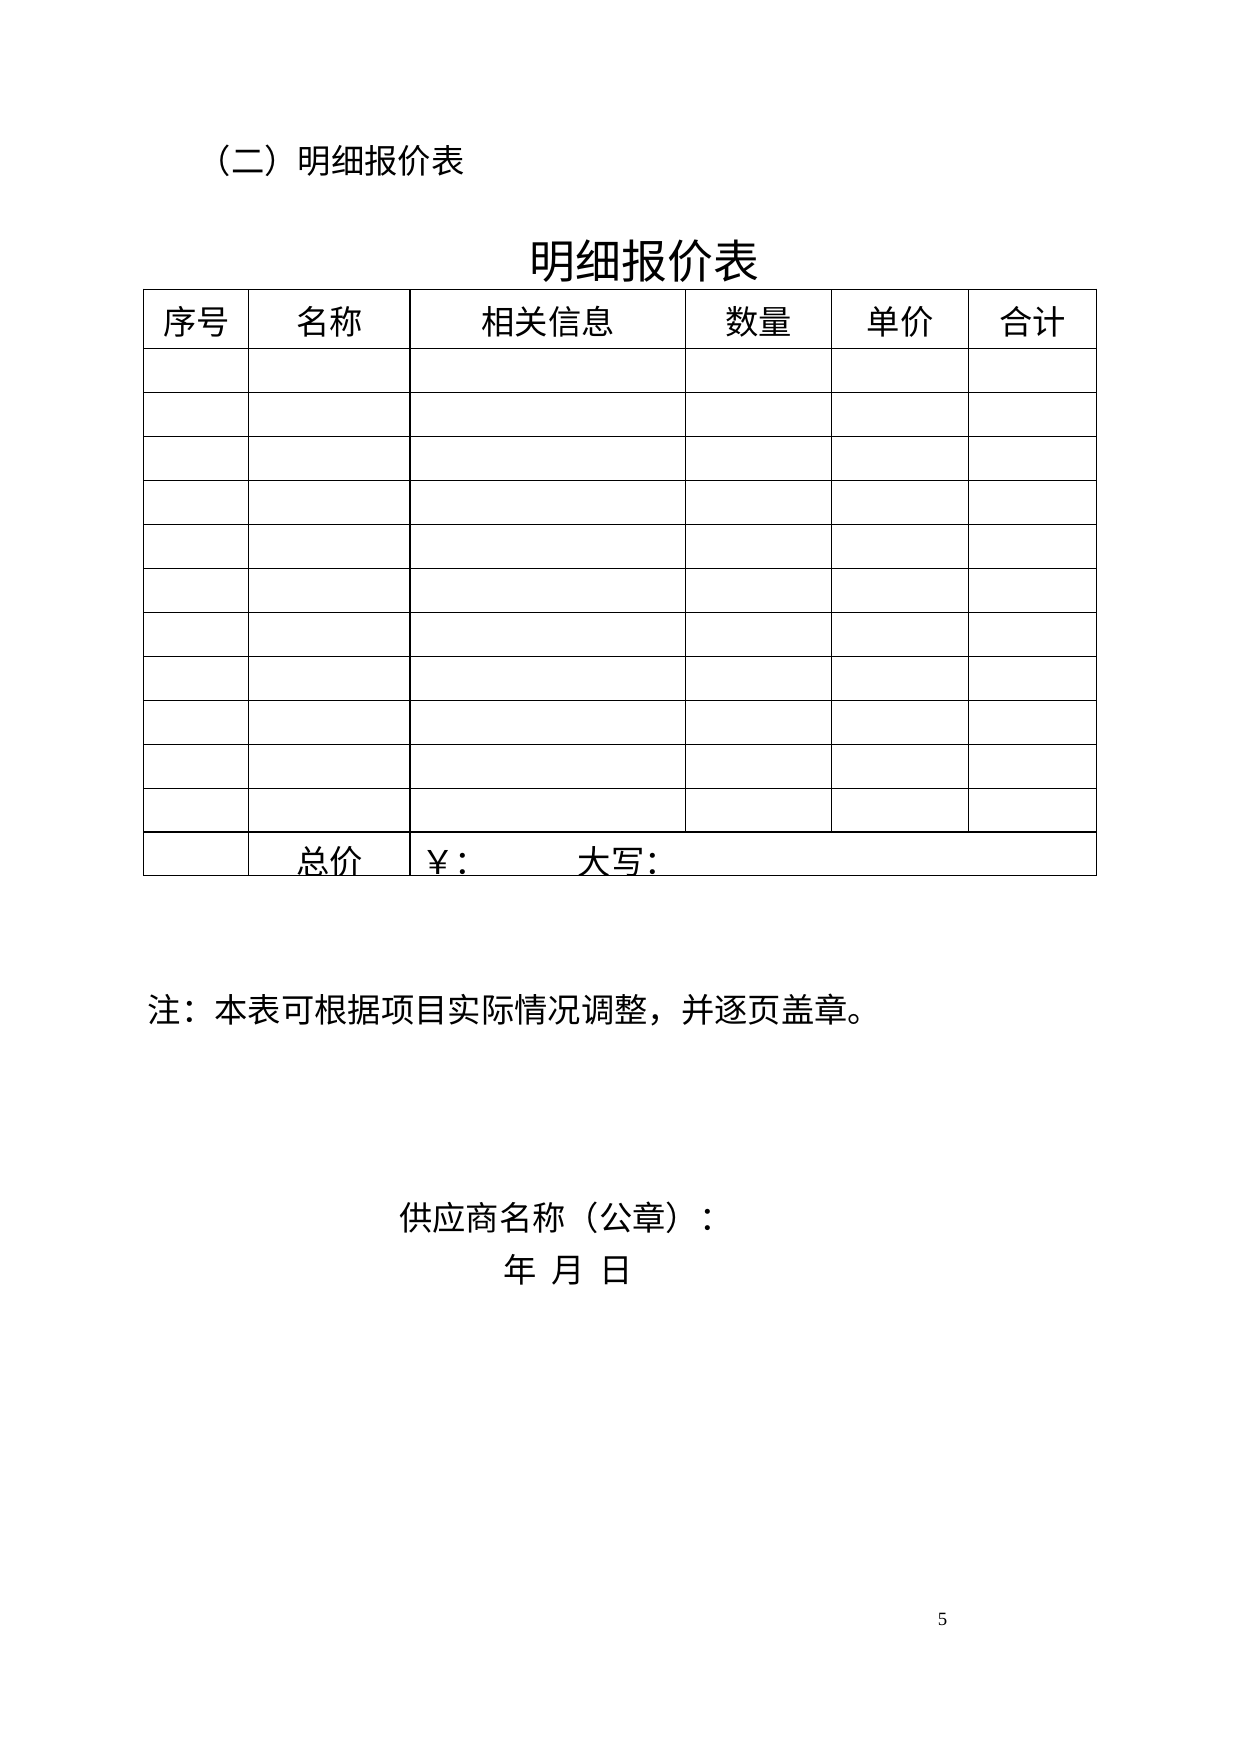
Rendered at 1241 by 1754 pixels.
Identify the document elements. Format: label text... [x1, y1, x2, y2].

table_cell [832, 525, 968, 568]
table_cell [832, 745, 968, 787]
table_cell [249, 393, 409, 436]
table_cell 12 [144, 833, 248, 875]
table_header 名称 [249, 290, 409, 348]
table_cell 8 [144, 657, 248, 699]
table_cell [249, 481, 409, 524]
table_cell [411, 525, 685, 568]
table_cell [249, 789, 409, 831]
table_cell [411, 657, 685, 699]
table_cell [832, 349, 968, 392]
table_cell [686, 437, 831, 480]
text 注：本表可根据项目实际情况调整，并逐页盖章。 [148, 981, 1092, 1033]
table_cell [832, 569, 968, 612]
table_cell 6 [144, 569, 248, 612]
table_cell [969, 525, 1096, 568]
table_header 合计 [969, 290, 1096, 348]
table_cell [249, 569, 409, 612]
table_cell [969, 437, 1096, 480]
table_cell [969, 349, 1096, 392]
table_cell [969, 789, 1096, 831]
table_cell [686, 525, 831, 568]
table_cell [686, 745, 831, 787]
table_cell [969, 481, 1096, 524]
table_cell 9 [144, 701, 248, 743]
table_cell 4 [144, 481, 248, 524]
table_cell [832, 701, 968, 743]
text 明细报价表 [148, 236, 1092, 288]
table_cell [832, 789, 968, 831]
table_cell 7 [144, 613, 248, 656]
table_cell [686, 569, 831, 612]
table_header 单价 [832, 290, 968, 348]
table_cell [969, 569, 1096, 612]
table_cell [686, 789, 831, 831]
table_cell [249, 701, 409, 743]
table_cell [411, 789, 685, 831]
table_cell 11 [144, 789, 248, 831]
table_cell [411, 569, 685, 612]
table_header 相关信息 [411, 290, 685, 348]
table_cell 13 [144, 437, 248, 480]
table_cell [832, 437, 968, 480]
text 供应商名称（公章）： [148, 1189, 1092, 1241]
table_cell [411, 701, 685, 743]
table_cell [411, 613, 685, 656]
table_cell [832, 393, 968, 436]
text （二）明细报价表 [148, 132, 1092, 184]
table_cell [832, 657, 968, 699]
table_cell [686, 613, 831, 656]
table_cell [249, 613, 409, 656]
table_cell [969, 393, 1096, 436]
table_cell [249, 349, 409, 392]
table_cell 总价 [249, 833, 409, 875]
table_header 数量 [686, 290, 831, 348]
table_cell [969, 701, 1096, 743]
table_cell [969, 745, 1096, 787]
table_cell [411, 745, 685, 787]
table_cell [686, 481, 831, 524]
table_cell [249, 657, 409, 699]
table_cell 22 [144, 393, 248, 436]
table_cell [686, 657, 831, 699]
table_cell [969, 657, 1096, 699]
table_cell [249, 745, 409, 787]
table_cell [686, 701, 831, 743]
table_header 序号 [144, 290, 248, 348]
text 年 月 日 [148, 1241, 1042, 1293]
table_cell [411, 349, 685, 392]
table_cell 10 [144, 745, 248, 787]
table_cell [686, 349, 831, 392]
table_cell [411, 481, 685, 524]
table_cell 2111 [144, 349, 248, 392]
table_cell ￥： 大写： [411, 833, 1096, 875]
table_cell [969, 613, 1096, 656]
table_cell [411, 437, 685, 480]
table_cell [411, 393, 685, 436]
table_cell [686, 393, 831, 436]
table_cell 5 [144, 525, 248, 568]
table_cell [249, 437, 409, 480]
table_cell [832, 481, 968, 524]
table_cell [249, 525, 409, 568]
table_cell [832, 613, 968, 656]
